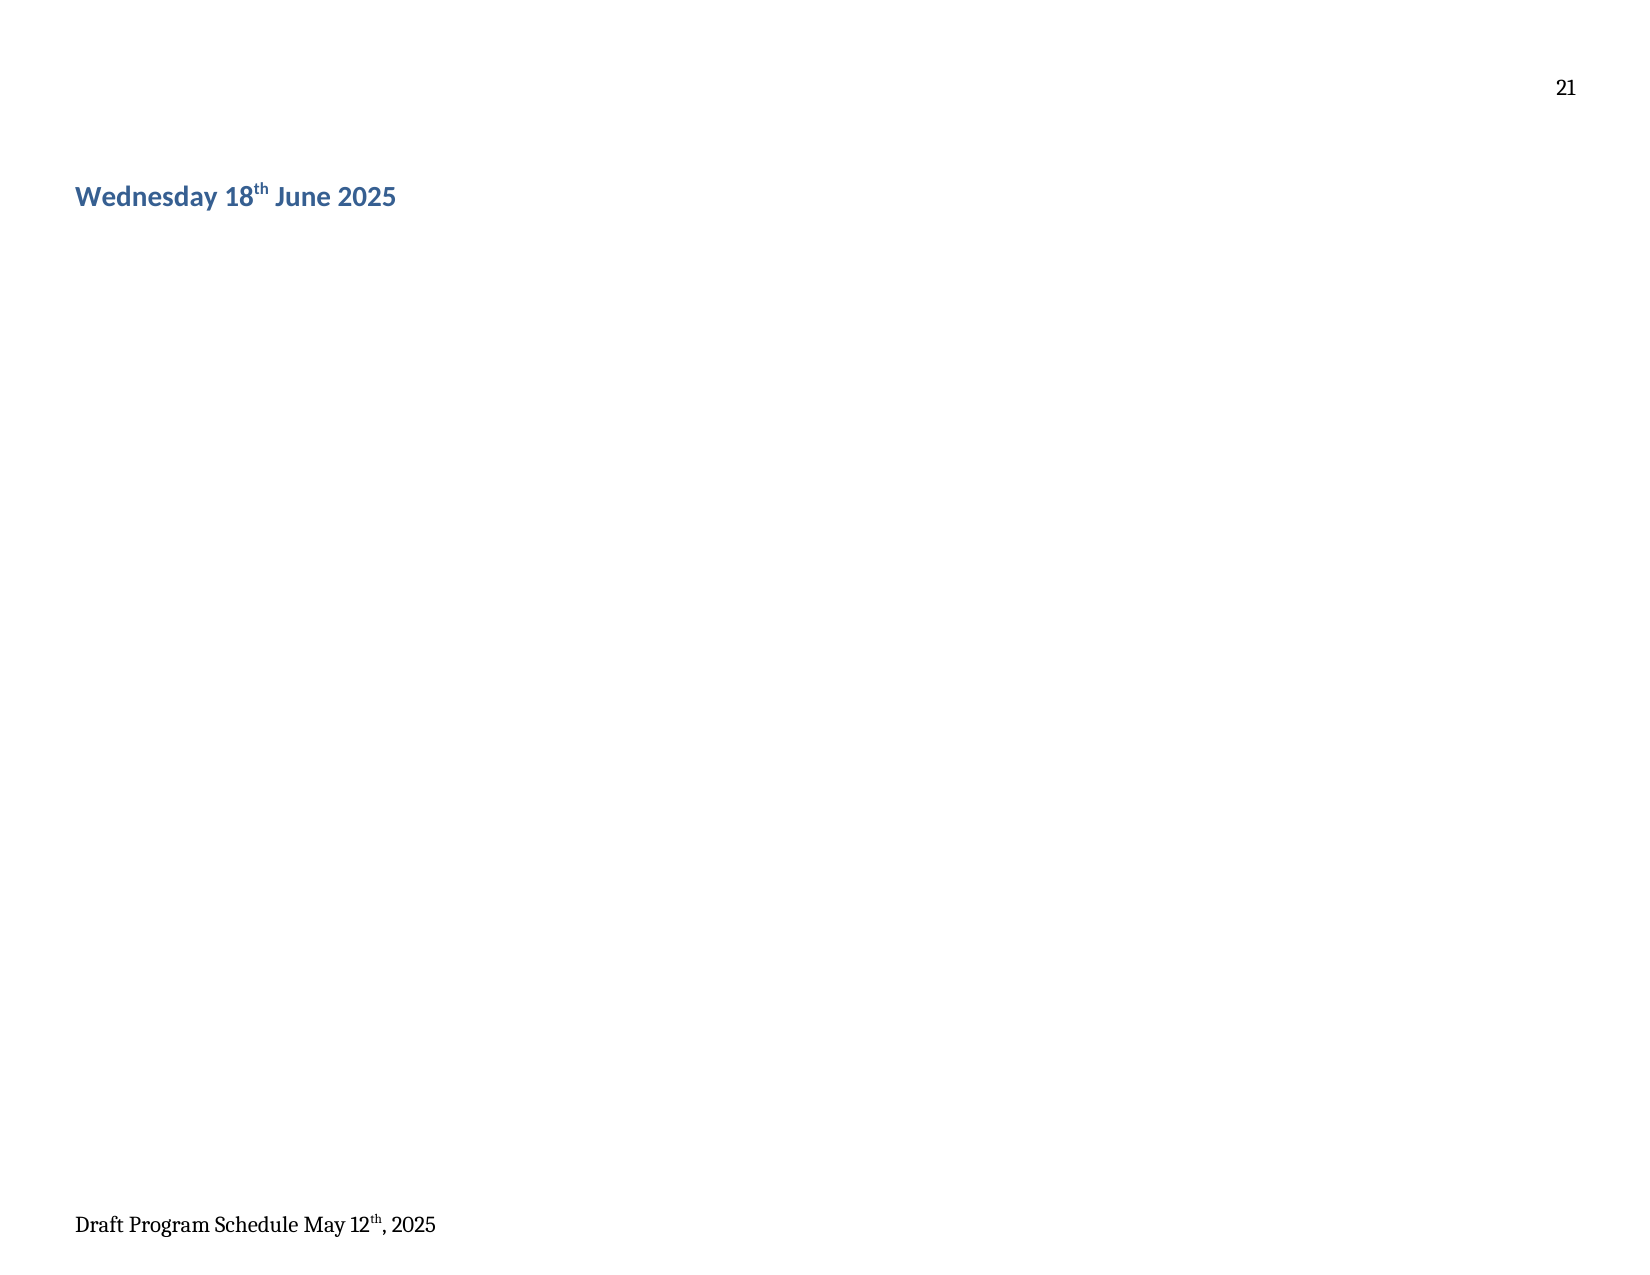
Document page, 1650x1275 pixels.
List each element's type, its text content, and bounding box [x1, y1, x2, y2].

subtitle Wednesday 18th June 2025 [75, 178, 1575, 213]
